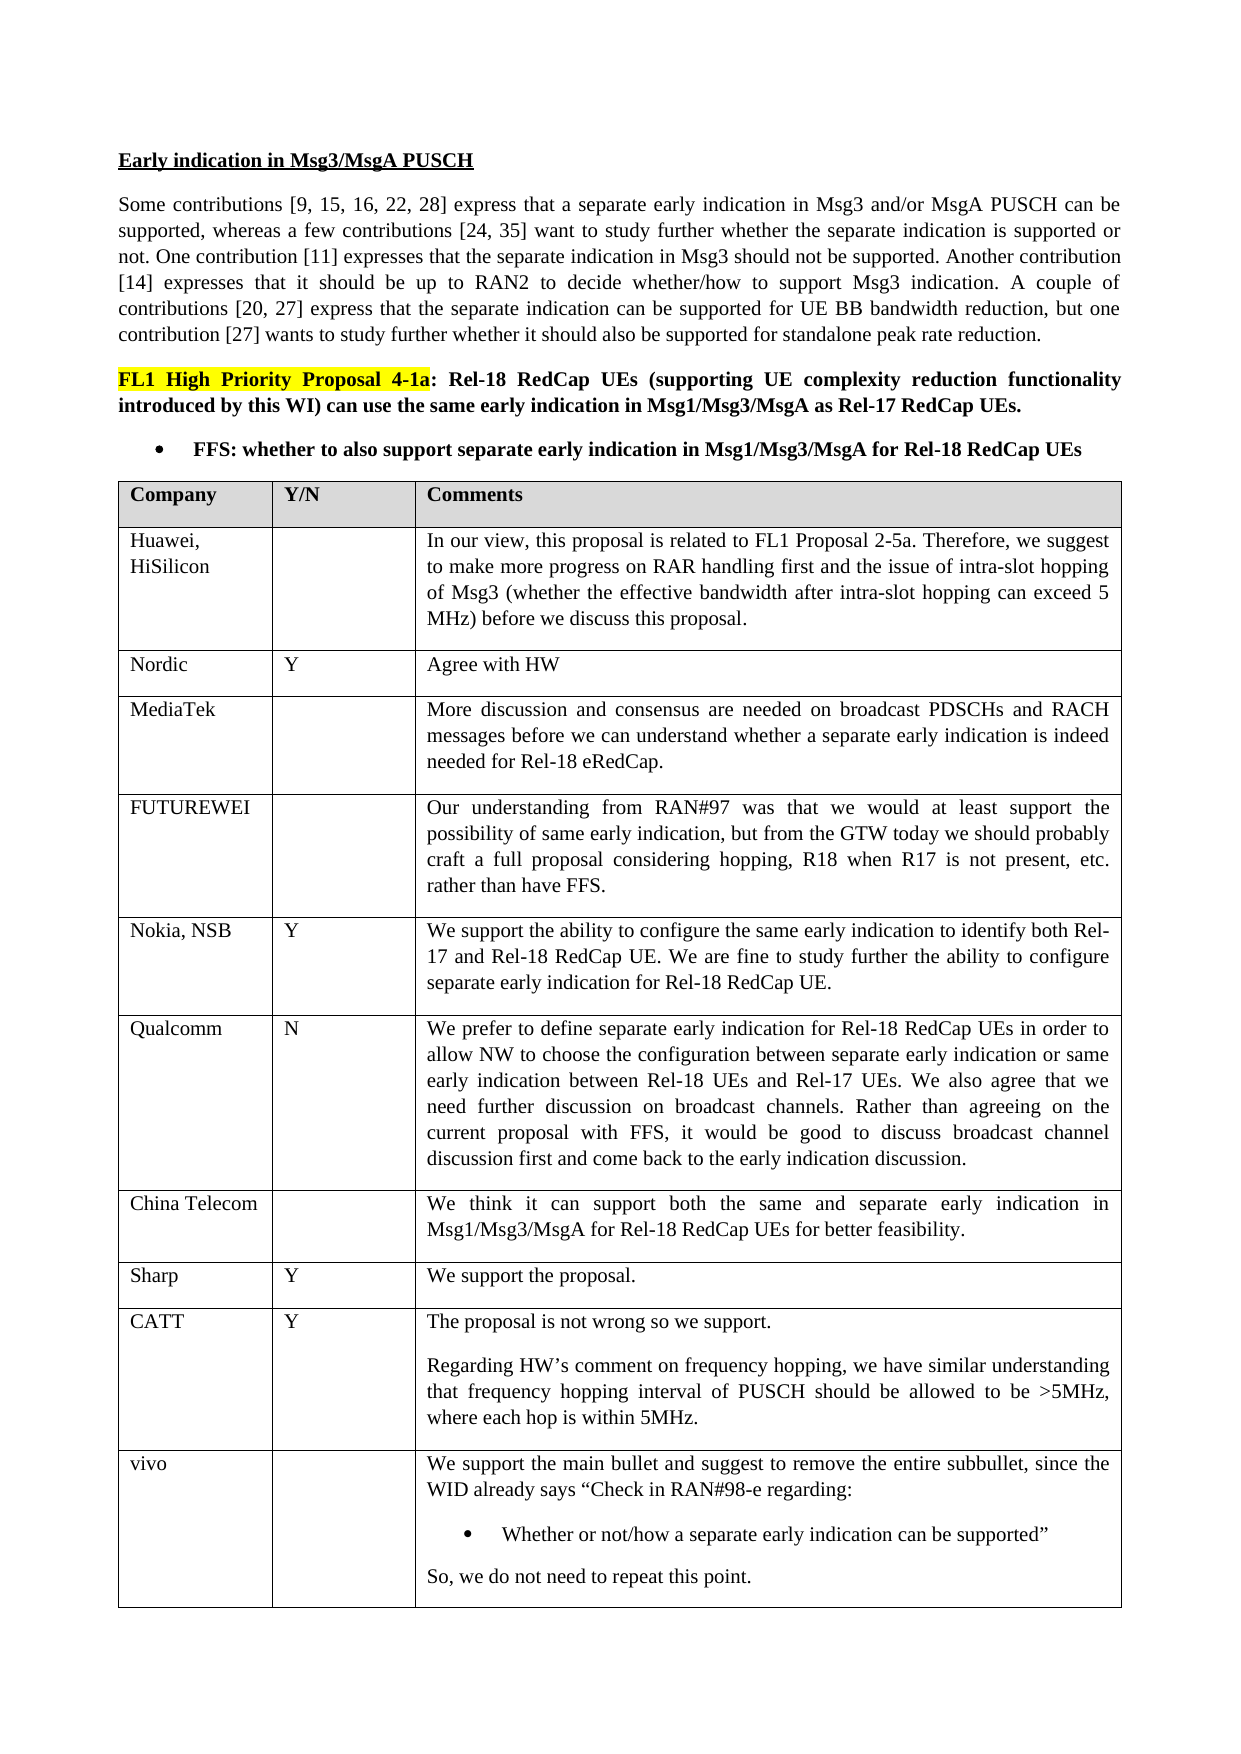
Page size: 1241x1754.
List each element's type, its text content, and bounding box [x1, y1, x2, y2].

table_header Company [119, 482, 272, 527]
text FL1 High Priority Proposal 4-1a: Rel-18 RedCap UEs (supporting UE complexity reduction functionality introduced by this WI) can use the same early indication in Msg1/Msg3/MsgA as Rel-17 RedCap UEs. [118, 367, 1122, 417]
table_cell vivo [119, 1451, 272, 1607]
table_cell Nokia, NSB [119, 918, 272, 1015]
table_cell More discussion and consensus are needed on broadcast PDSCHs and RACH messages before we can understand whether a separate early indication is indeed needed for Rel-18 eRedCap. [416, 697, 1121, 794]
text Some contributions [9, 15, 16, 22, 28] express that a separate early indication in Msg3 and/or MsgA PUSCH can be supported, whereas a few contributions [24, 35] want to study further whether the separate indication is supported or not. One contribution [11] expresses that the separate indication in Msg3 should not be supported. Another contribution [14] expresses that it should be up to RAN2 to decide whether/how to support Msg3 indication. A couple of contributions [20, 27] express that the separate indication can be supported for UE BB bandwidth reduction, but one contribution [27] wants to study further whether it should also be supported for standalone peak rate reduction. [118, 192, 1122, 346]
table_cell Our understanding from RAN#97 was that we would at least support the possibility of same early indication, but from the GTW today we should probably craft a full proposal considering hopping, R18 when R17 is not present, etc. rather than have FFS. [416, 795, 1121, 917]
table_cell N [273, 1016, 415, 1190]
text Early indication in Msg3/MsgA PUSCH [118, 147, 1122, 172]
table_cell MediaTek [119, 697, 272, 794]
table_cell Agree with HW [416, 651, 1121, 696]
table_cell Y [273, 1309, 415, 1450]
table_cell [273, 697, 415, 794]
table_cell We think it can support both the same and separate early indication in Msg1/Msg3/MsgA for Rel-18 RedCap UEs for better feasibility. [416, 1191, 1121, 1262]
table_cell We support the ability to configure the same early indication to identify both Rel-17 and Rel-18 RedCap UE. We are fine to study further the ability to configure separate early indication for Rel-18 RedCap UE. [416, 918, 1121, 1015]
table_cell Sharp [119, 1263, 272, 1308]
table_cell The proposal is not wrong so we support. Regarding HW’s comment on frequency hopping, we have similar understanding that frequency hopping interval of PUSCH should be allowed to be >5MHz, where each hop is within 5MHz. [416, 1309, 1121, 1450]
table_cell [273, 795, 415, 917]
table_cell China Telecom [119, 1191, 272, 1262]
table_cell Y [273, 918, 415, 1015]
table_cell FUTUREWEI [119, 795, 272, 917]
table_header Comments [416, 482, 1121, 527]
table_cell [273, 1451, 415, 1607]
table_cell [416, 1451, 1121, 1607]
table_cell Nordic [119, 651, 272, 696]
table_cell [273, 528, 415, 650]
table_header Y/N [273, 482, 415, 527]
table_cell Y [273, 651, 415, 696]
list FFS: whether to also support separate early indication in Msg1/Msg3/MsgA for Rel-18 RedCap UEs [156, 437, 1122, 461]
table_cell Huawei, HiSilicon [119, 528, 272, 650]
table_cell We prefer to define separate early indication for Rel-18 RedCap UEs in order to allow NW to choose the configuration between separate early indication or same early indication between Rel-18 UEs and Rel-17 UEs. We also agree that we need further discussion on broadcast channels. Rather than agreeing on the current proposal with FFS, it would be good to discuss broadcast channel discussion first and come back to the early indication discussion. [416, 1016, 1121, 1190]
table_cell Qualcomm [119, 1016, 272, 1190]
table_cell CATT [119, 1309, 272, 1450]
table_cell Y [273, 1263, 415, 1308]
table_cell [273, 1191, 415, 1262]
table_cell We support the proposal. [416, 1263, 1121, 1308]
table_cell In our view, this proposal is related to FL1 Proposal 2-5a. Therefore, we suggest to make more progress on RAR handling first and the issue of intra-slot hopping of Msg3 (whether the effective bandwidth after intra-slot hopping can exceed 5 MHz) before we discuss this proposal. [416, 528, 1121, 650]
